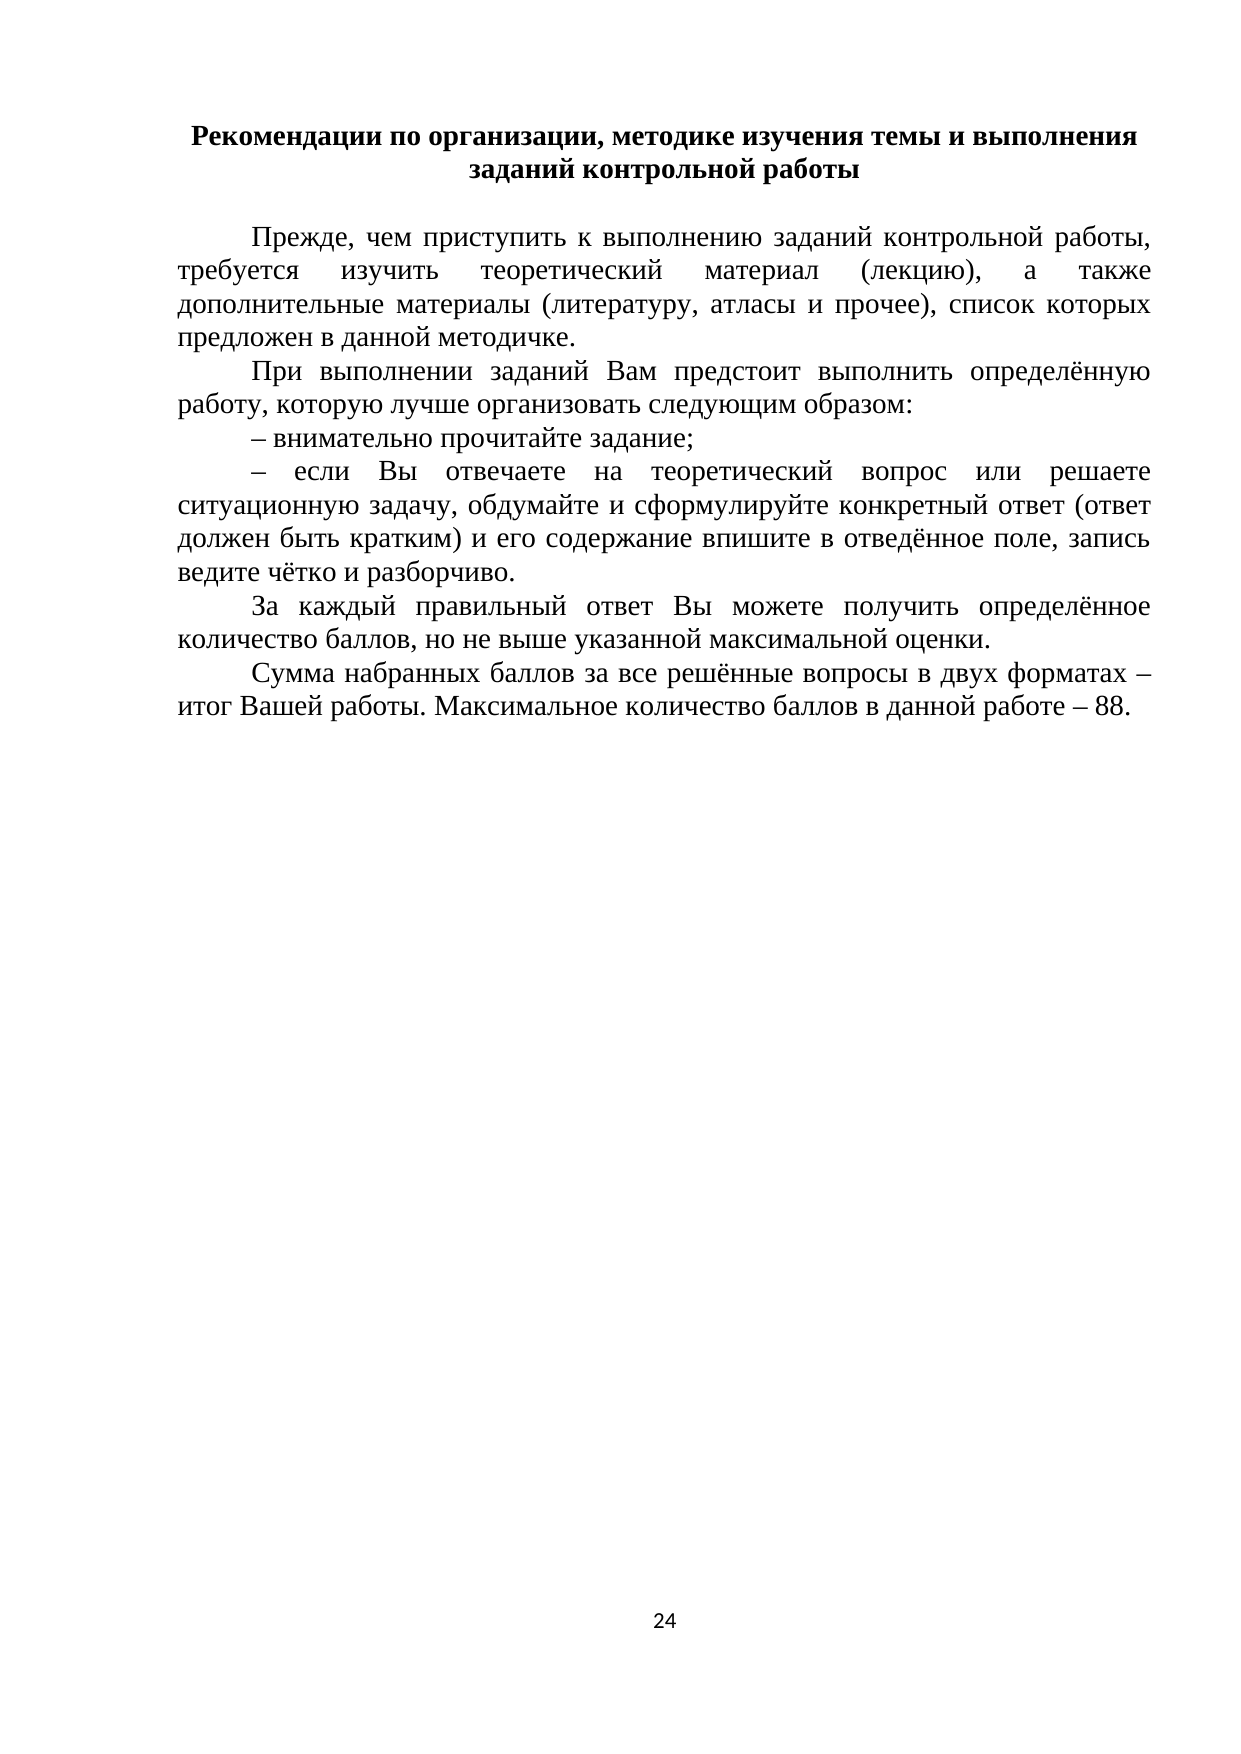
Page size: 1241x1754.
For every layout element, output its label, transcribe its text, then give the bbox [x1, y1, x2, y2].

text Прежде, чем приступить к выполнению заданий контрольной работы, требуется изучить теоретический материал (лекцию), а также дополнительные материалы (литературу, атласы и прочее), список которых предложен в данной методичке. [177, 219, 1152, 353]
text ‒ если Вы отвечаете на теоретический вопрос или решаете ситуационную задачу, обдумайте и сформулируйте конкретный ответ (ответ должен быть кратким) и его содержание впишите в отведённое поле, запись ведите чётко и разборчиво. [177, 453, 1152, 588]
text ‒ внимательно прочитайте задание; [177, 420, 1152, 453]
text При выполнении заданий Вам предстоит выполнить определённую работу, которую лучше организовать следующим образом: [177, 353, 1152, 420]
text Сумма набранных баллов за все решённые вопросы в двух форматах – итог Вашей работы. Максимальное количество баллов в данной работе – 88. [177, 655, 1152, 722]
text За каждый правильный ответ Вы можете получить определённое количество баллов, но не выше указанной максимальной оценки. [177, 588, 1152, 655]
text Рекомендации по организации, методике изучения темы и выполнения заданий контрольной работы [177, 118, 1152, 185]
